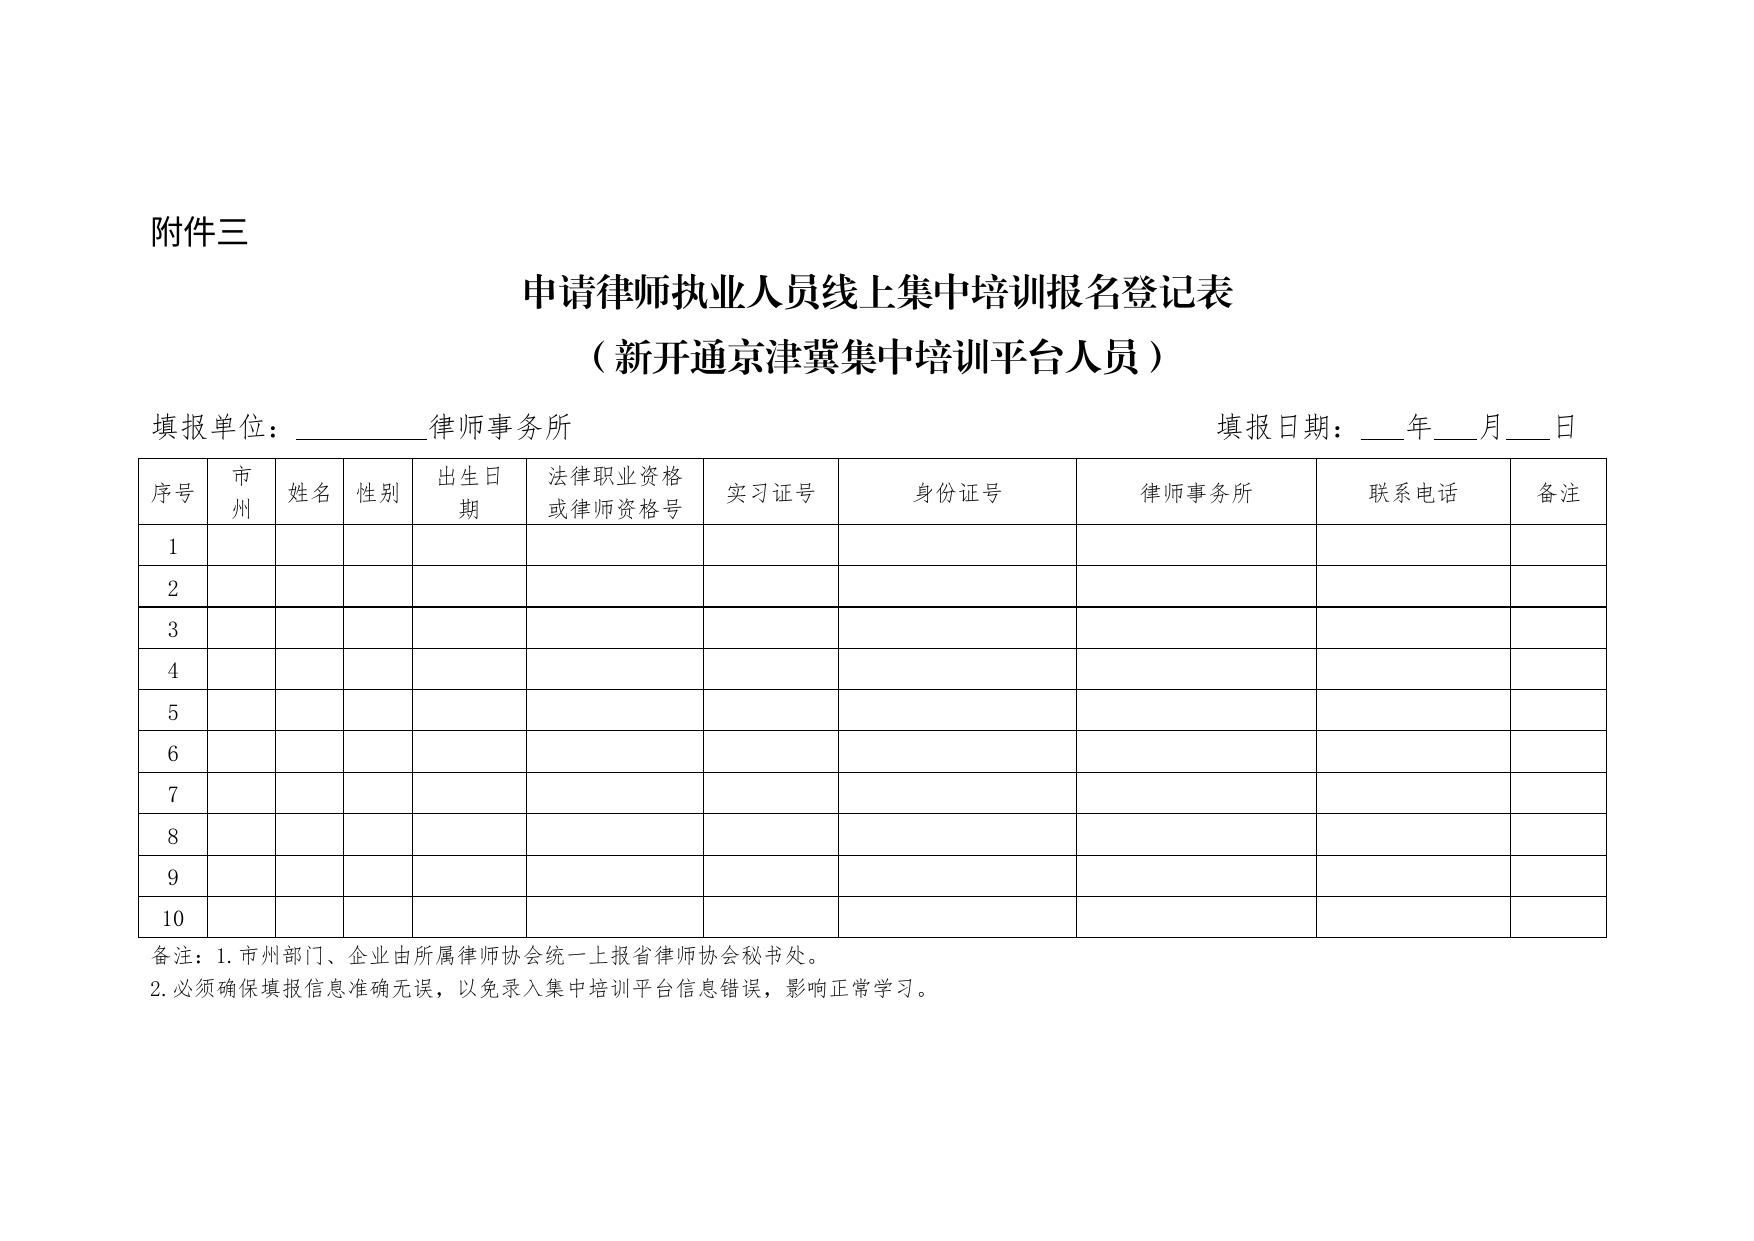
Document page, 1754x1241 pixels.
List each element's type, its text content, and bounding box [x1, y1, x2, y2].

text 2.必须确保填报信息准确无误，以免录入集中培训平台信息错误，影响正常学习。 [150, 971, 1604, 1003]
table_cell [1077, 856, 1316, 896]
table_cell [1511, 773, 1606, 813]
table_cell [839, 608, 1076, 648]
table_cell [276, 525, 343, 565]
table_cell [527, 690, 703, 730]
table_cell [208, 814, 275, 854]
table_cell [839, 649, 1076, 689]
table_cell [704, 525, 838, 565]
table_cell [704, 608, 838, 648]
table_cell [276, 856, 343, 896]
table_cell [1317, 608, 1510, 648]
table_cell [839, 773, 1076, 813]
table_cell [1317, 731, 1510, 772]
table_cell [704, 814, 838, 854]
table_cell [527, 731, 703, 772]
table_cell [527, 525, 703, 565]
table_header 出生日期 [413, 459, 526, 524]
table_cell [839, 897, 1076, 937]
table_cell [1511, 608, 1606, 648]
table_cell [413, 649, 526, 689]
table_cell [527, 856, 703, 896]
table_cell [413, 608, 526, 648]
table_cell [1317, 856, 1510, 896]
table_cell [208, 525, 275, 565]
text 附件三 [150, 198, 1604, 263]
table_header 实习证号 [704, 459, 838, 524]
table_cell [276, 773, 343, 813]
table_cell [1077, 608, 1316, 648]
table_cell [1077, 566, 1316, 606]
table_cell [839, 525, 1076, 565]
table_cell [276, 566, 343, 606]
table_cell [208, 731, 275, 772]
table_cell [839, 690, 1076, 730]
table_cell [839, 731, 1076, 772]
table_cell 8 [139, 814, 207, 854]
table_cell [276, 814, 343, 854]
table_cell [1077, 525, 1316, 565]
table_cell [527, 814, 703, 854]
table_cell [276, 649, 343, 689]
table_header 序号 [139, 459, 207, 524]
table_cell [208, 608, 275, 648]
table_cell [276, 690, 343, 730]
table_cell [344, 856, 412, 896]
table_cell [344, 773, 412, 813]
table_cell [704, 649, 838, 689]
table_cell [704, 897, 838, 937]
table_cell [208, 566, 275, 606]
table_header 身份证号 [839, 459, 1076, 524]
table_cell [1077, 649, 1316, 689]
table_cell 6 [139, 731, 207, 772]
table_cell [1317, 525, 1510, 565]
text 填报单位： 律师事务所 填报日期： 年 月 日 [150, 393, 1604, 458]
table_cell [413, 897, 526, 937]
table_header 性别 [344, 459, 412, 524]
table_cell [1317, 897, 1510, 937]
table_cell [1511, 690, 1606, 730]
table_cell [344, 897, 412, 937]
table_cell [839, 814, 1076, 854]
table_cell [1511, 814, 1606, 854]
table_cell [1317, 690, 1510, 730]
table_cell [208, 649, 275, 689]
table_cell [344, 731, 412, 772]
table_cell [527, 897, 703, 937]
table_cell [413, 856, 526, 896]
table_cell [1317, 814, 1510, 854]
table_cell [1317, 566, 1510, 606]
table_cell 5 [139, 690, 207, 730]
table_cell [344, 814, 412, 854]
table_cell [276, 608, 343, 648]
table_cell [413, 566, 526, 606]
table_cell [839, 856, 1076, 896]
table_header 姓名 [276, 459, 343, 524]
text 备注：1.市州部门、企业由所属律师协会统一上报省律师协会秘书处。 [150, 938, 1604, 971]
table_cell [344, 649, 412, 689]
table_cell 2 [139, 566, 207, 606]
table_cell [276, 731, 343, 772]
table_cell [344, 566, 412, 606]
table_header 法律职业资格 或律师资格号 [527, 459, 703, 524]
table_cell [413, 731, 526, 772]
table_cell 10 [139, 897, 207, 937]
table_cell [1077, 773, 1316, 813]
table_cell [527, 566, 703, 606]
table_cell [1511, 856, 1606, 896]
table_cell [413, 773, 526, 813]
table_cell [344, 690, 412, 730]
table_cell [413, 525, 526, 565]
table_cell 4 [139, 649, 207, 689]
table_cell [208, 856, 275, 896]
table_header 备注 [1511, 459, 1606, 524]
table_cell [1317, 773, 1510, 813]
table_cell [344, 608, 412, 648]
table_cell [1511, 897, 1606, 937]
table_cell [344, 525, 412, 565]
table_cell [1511, 525, 1606, 565]
table_cell [208, 690, 275, 730]
table_cell [1077, 690, 1316, 730]
table_cell [276, 897, 343, 937]
text （新开通京津冀集中培训平台人员） [150, 328, 1604, 393]
text 申请律师执业人员线上集中培训报名登记表 [150, 263, 1604, 328]
table_cell [1317, 649, 1510, 689]
table_cell [1077, 731, 1316, 772]
table_cell 3 [139, 608, 207, 648]
table_cell [1077, 814, 1316, 854]
table_cell [527, 773, 703, 813]
table_cell [1511, 731, 1606, 772]
table_cell 1 [139, 525, 207, 565]
table_cell [704, 566, 838, 606]
table_cell 9 [139, 856, 207, 896]
table_cell [208, 897, 275, 937]
table_cell [1077, 897, 1316, 937]
table_cell [413, 814, 526, 854]
table_cell 7 [139, 773, 207, 813]
table_cell [839, 566, 1076, 606]
table_cell [527, 608, 703, 648]
table_cell [704, 773, 838, 813]
table_cell [413, 690, 526, 730]
table_cell [208, 773, 275, 813]
table_cell [704, 690, 838, 730]
table_header 律师事务所 [1077, 459, 1316, 524]
table_header 联系电话 [1317, 459, 1510, 524]
table_header 市州 [208, 459, 275, 524]
table_cell [704, 856, 838, 896]
table_cell [704, 731, 838, 772]
table_cell [1511, 649, 1606, 689]
table_cell [1511, 566, 1606, 606]
table_cell [527, 649, 703, 689]
